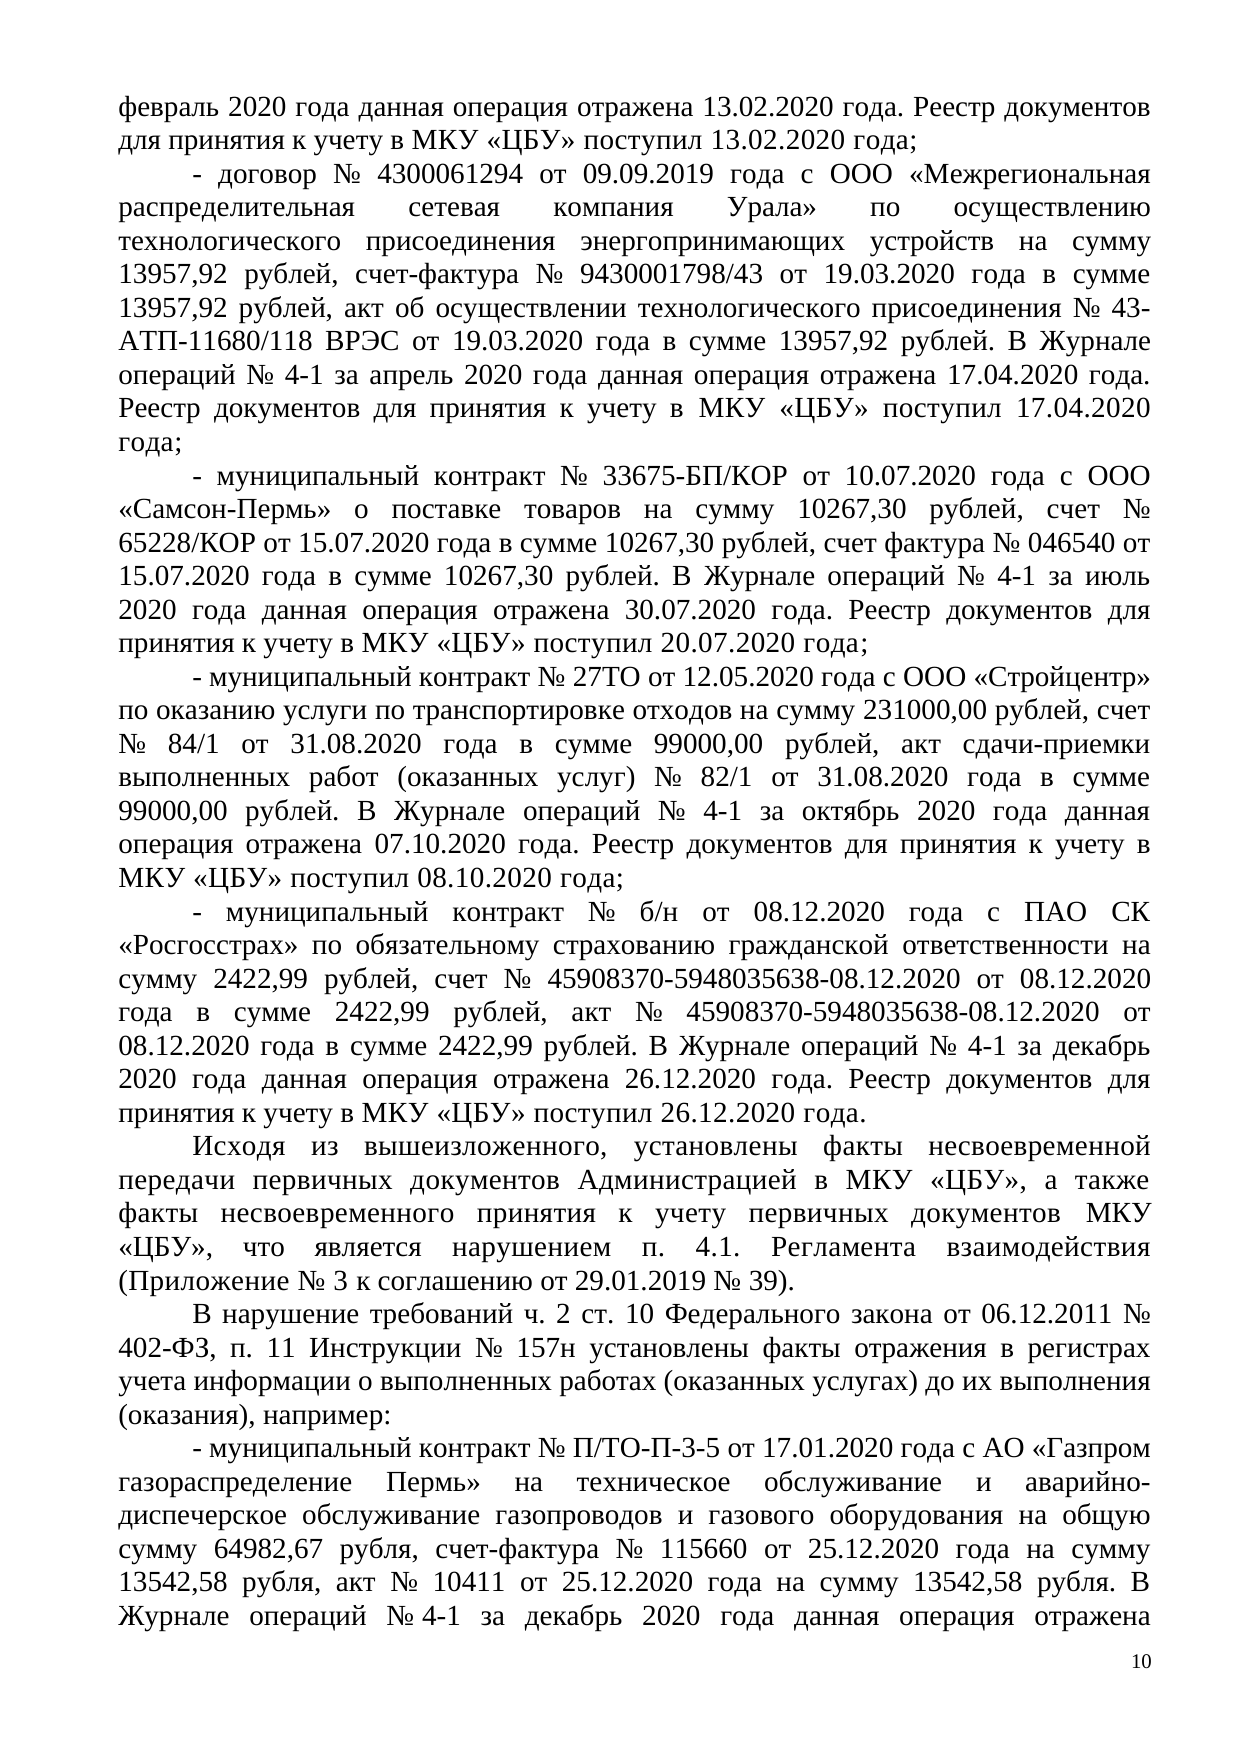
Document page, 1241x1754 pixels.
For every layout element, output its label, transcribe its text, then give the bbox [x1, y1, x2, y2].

text - муниципальный контракт № 33675-БП/КОР от 10.07.2020 года с ООО «Самсон-Пермь» о поставке товаров на сумму 10267,30 рублей, счет № 65228/КОР от 15.07.2020 года в сумме 10267,30 рублей, счет фактура № 046540 от 15.07.2020 года в сумме 10267,30 рублей. В Журнале операций № 4-1 за июль 2020 года данная операция отражена 30.07.2020 года. Реестр документов для принятия к учету в МКУ «ЦБУ» поступил 20.07.2020 года; [118, 458, 1152, 659]
text - муниципальный контракт № б/н от 08.12.2020 года с ПАО СК «Росгосстрах» по обязательному страхованию гражданской ответственности на сумму 2422,99 рублей, счет № 45908370-5948035638-08.12.2020 от 08.12.2020 года в сумме 2422,99 рублей, акт № 45908370-5948035638-08.12.2020 от 08.12.2020 года в сумме 2422,99 рублей. В Журнале операций № 4-1 за декабрь 2020 года данная операция отражена 26.12.2020 года. Реестр документов для принятия к учету в МКУ «ЦБУ» поступил 26.12.2020 года. [118, 894, 1152, 1128]
text В нарушение требований ч. 2 ст. 10 Федерального закона от 06.12.2011 № 402-ФЗ, п. 11 Инструкции № 157н установлены факты отражения в регистрах учета информации о выполненных работах (оказанных услугах) до их выполнения (оказания), например: [118, 1296, 1152, 1430]
text - муниципальный контракт № 27ТО от 12.05.2020 года с ООО «Стройцентр» по оказанию услуги по транспортировке отходов на сумму 231000,00 рублей, счет № 84/1 от 31.08.2020 года в сумме 99000,00 рублей, акт сдачи-приемки выполненных работ (оказанных услуг) № 82/1 от 31.08.2020 года в сумме 99000,00 рублей. В Журнале операций № 4-1 за октябрь 2020 года данная операция отражена 07.10.2020 года. Реестр документов для принятия к учету в МКУ «ЦБУ» поступил 08.10.2020 года; [118, 659, 1152, 894]
text - договор № 4300061294 от 09.09.2019 года с ООО «Межрегиональная распределительная сетевая компания Урала» по осуществлению технологического присоединения энергопринимающих устройств на сумму 13957,92 рублей, счет-фактура № 9430001798/43 от 19.03.2020 года в сумме 13957,92 рублей, акт об осуществлении технологического присоединения № 43-АТП-11680/118 ВРЭС от 19.03.2020 года в сумме 13957,92 рублей. В Журнале операций № 4-1 за апрель 2020 года данная операция отражена 17.04.2020 года. Реестр документов для принятия к учету в МКУ «ЦБУ» поступил 17.04.2020 года; [118, 156, 1152, 458]
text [118, 1430, 1152, 1632]
text Исходя из вышеизложенного, установлены факты несвоевременной передачи первичных документов Администрацией в МКУ «ЦБУ», а также факты несвоевременного принятия к учету первичных документов МКУ «ЦБУ», что является нарушением п. 4.1. Регламента взаимодействия (Приложение № 3 к соглашению от 29.01.2019 № 39). [118, 1128, 1152, 1296]
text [118, 89, 1152, 156]
